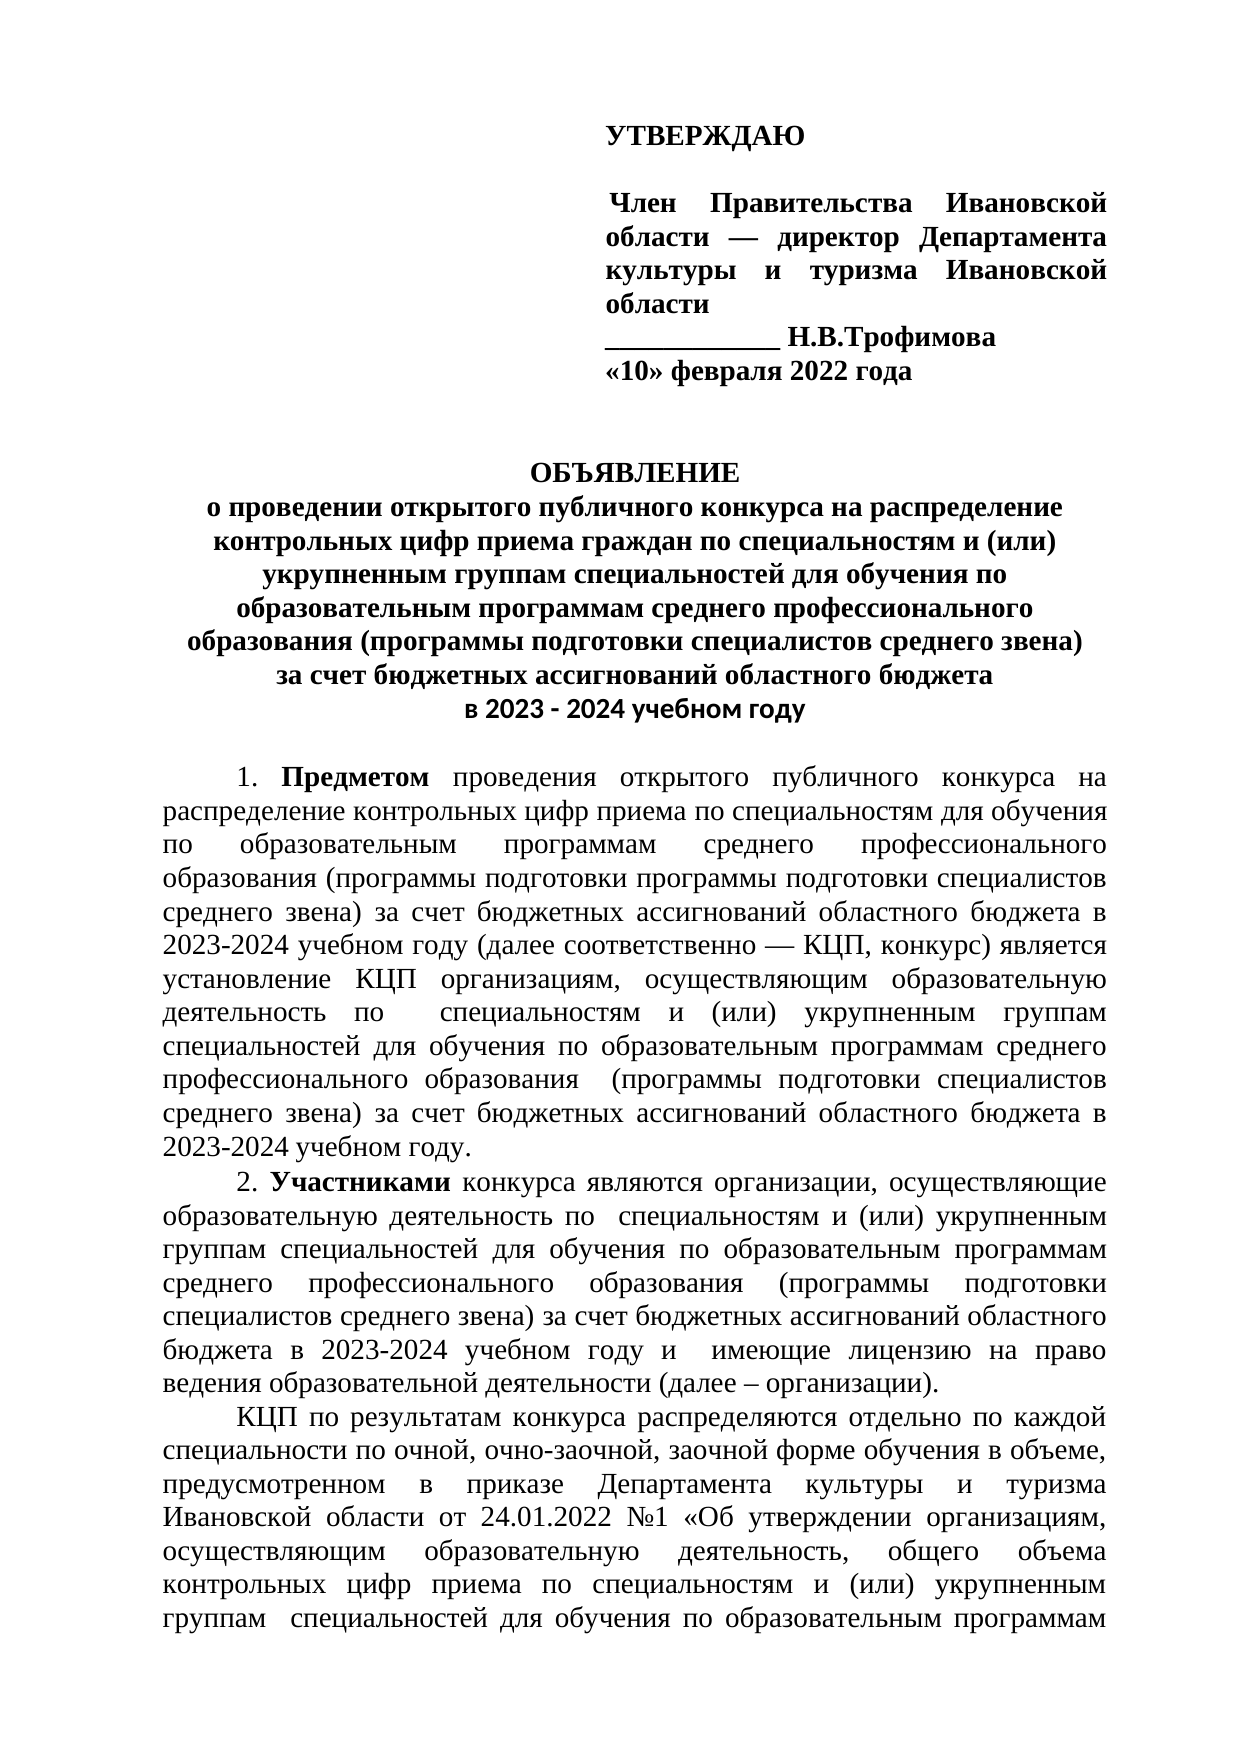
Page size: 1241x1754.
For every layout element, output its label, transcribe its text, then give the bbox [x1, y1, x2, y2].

text 2. Участниками конкурса являются организации, осуществляющие образовательную деятельность по специальностям и (или) укрупненным группам специальностей для обучения по образовательным программам среднего профессионального образования (программы подготовки специалистов среднего звена) за счет бюджетных ассигнований областного бюджета в 2023-2024 учебном году и имеющие лицензию на право ведения образовательной деятельности (далее – организации). [162, 1164, 1107, 1399]
text УТВЕРЖДАЮ [576, 118, 1107, 152]
text ОБЪЯВЛЕНИЕ о проведении открытого публичного конкурса на распределение контрольных цифр приема граждан по специальностям и (или) укрупненным группам специальностей для обучения по образовательным программам среднего профессионального образования (программы подготовки специалистов среднего звена) за счет бюджетных ассигнований областного бюджета в 2023 - 2024 учебном году [162, 456, 1107, 726]
text 1. Предметом проведения открытого публичного конкурса на распределение контрольных цифр приема по специальностям для обучения по образовательным программам среднего профессионального образования (программы подготовки программы подготовки специалистов среднего звена) за счет бюджетных ассигнований областного бюджета в 2023-2024 учебном году (далее соответственно — КЦП, конкурс) является установление КЦП организациям, осуществляющим образовательную деятельность по специальностям и (или) укрупненным группам специальностей для обучения по образовательным программам среднего профессионального образования (программы подготовки специалистов среднего звена) за счет бюджетных ассигнований областного бюджета в 2023-2024 учебном году. [162, 759, 1107, 1164]
text ____________ Н.В.Трофимова [576, 319, 1107, 353]
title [162, 1399, 1107, 1634]
text «10» февраля 2022 года [576, 353, 1107, 386]
text Член Правительства Ивановской области — директор Департамента культуры и туризма Ивановской области [576, 185, 1107, 319]
